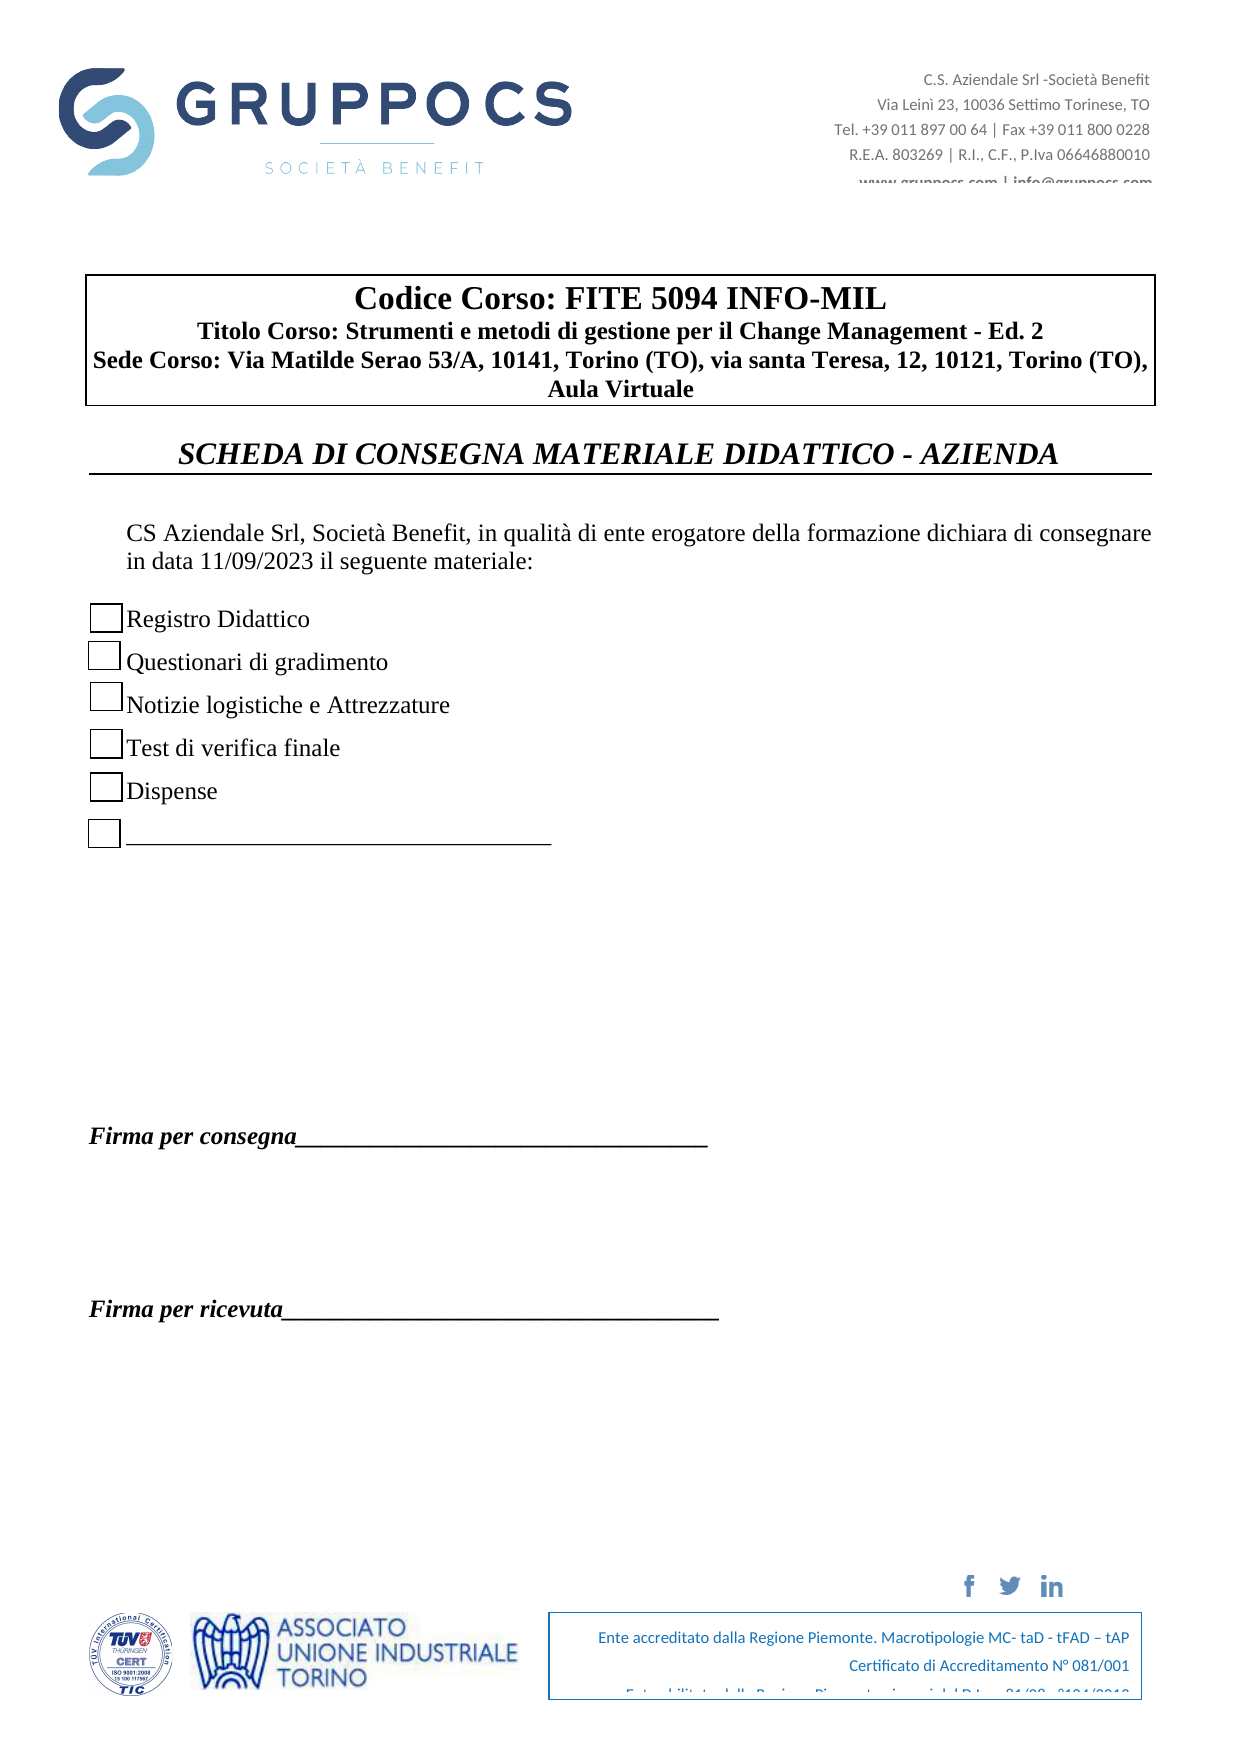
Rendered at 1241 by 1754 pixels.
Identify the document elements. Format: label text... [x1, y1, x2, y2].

text CS Aziendale Srl, Società Benefit, in qualità di ente erogatore della formazione dichiara di consegnare in data 11/09/2023 il seguente materiale: [126, 518, 1152, 575]
text __________________________________ [126, 819, 1152, 848]
picture [190, 1612, 520, 1690]
text Test di verifica finale [126, 733, 1152, 762]
picture [89, 1613, 173, 1696]
text Firma per consegna_________________________________ [29, 1121, 1152, 1150]
picture [58, 68, 580, 178]
text Firma per ricevuta___________________________________ [88, 1294, 1152, 1323]
picture [964, 1575, 1063, 1597]
text Codice Corso: FITE 5094 INFO-MIL [87, 276, 1154, 316]
text Notizie logistiche e Attrezzature [126, 690, 1152, 719]
text Dispense [126, 776, 1152, 805]
text Questionari di gradimento [126, 647, 1152, 676]
text Sede Corso: Via Matilde Serao 53/A, 10141, Torino (TO), via santa Teresa, 12, 10121, Torino (TO), Aula Virtuale [87, 341, 1154, 405]
text Registro Didattico [126, 604, 1152, 633]
text Titolo Corso: Strumenti e metodi di gestione per il Change Management - Ed. 2 [88, 316, 1152, 341]
text SCHEDA DI CONSEGNA MATERIALE DIDATTICO - AZIENDA [88, 435, 1152, 474]
